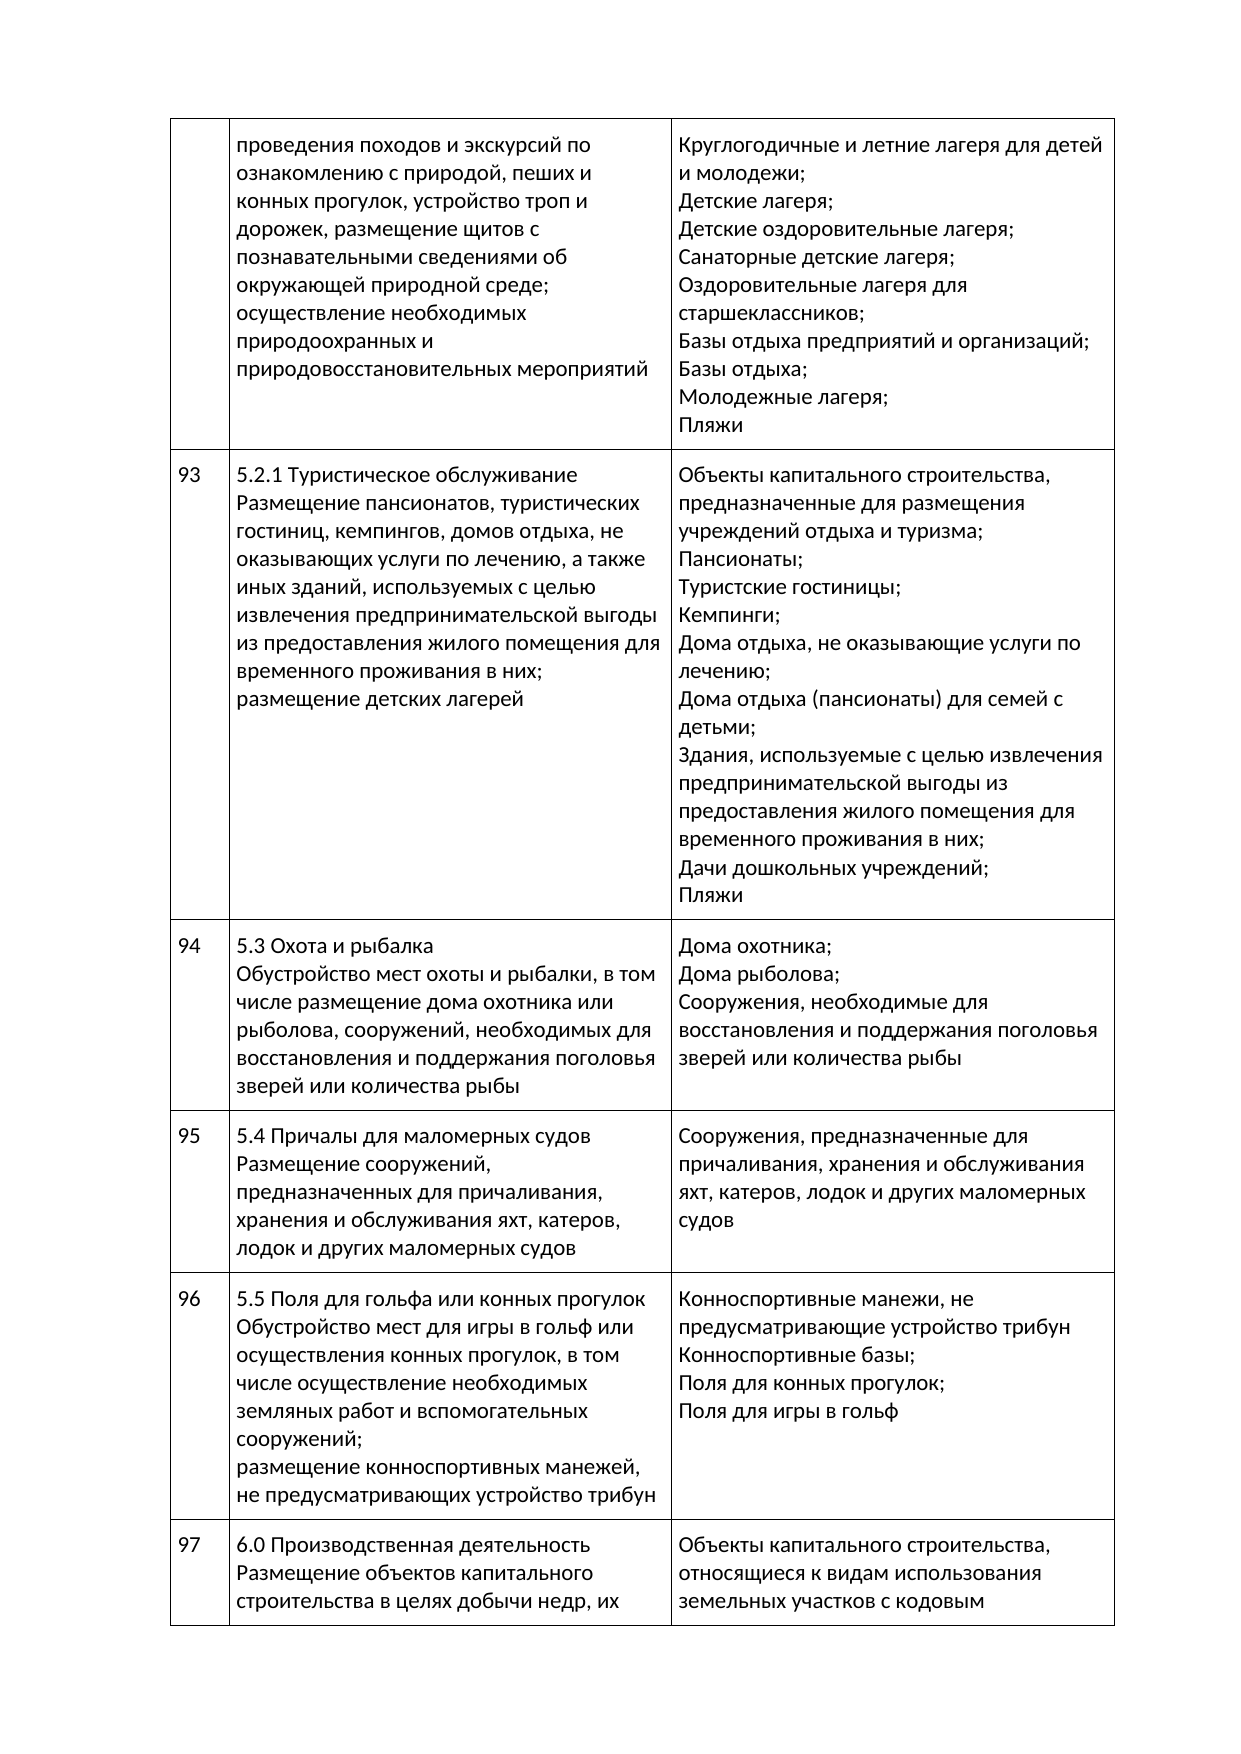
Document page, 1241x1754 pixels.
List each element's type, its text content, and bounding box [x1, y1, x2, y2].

table_cell 97 [171, 1520, 229, 1625]
table_cell Сооружения, предназначенные для причаливания, хранения и обслуживания яхт, катеров, лодок и других маломерных судов [672, 1111, 1114, 1272]
table_cell 5.5 Поля для гольфа или конных прогулок Обустройство мест для игры в гольф или осуществления конных прогулок, в том числе осуществление необходимых земляных работ и вспомогательных сооружений; размещение конноспортивных манежей, не предусматривающих устройство трибун [230, 1273, 671, 1518]
table_cell 96 [171, 1273, 229, 1518]
table_cell Объекты капитального строительства, предназначенные для размещения учреждений отдыха и туризма; Пансионаты; Туристские гостиницы; Кемпинги; Дома отдыха, не оказывающие услуги по лечению; Дома отдыха (пансионаты) для семей с детьми; Здания, используемые с целью извлечения предпринимательской выгоды из предоставления жилого помещения для временного проживания в них; Дачи дошкольных учреждений; Пляжи [672, 450, 1114, 919]
table_cell Конноспортивные манежи, не предусматривающие устройство трибун Конноспортивные базы; Поля для конных прогулок; Поля для игры в гольф [672, 1273, 1114, 1518]
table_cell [672, 1520, 1114, 1625]
table_cell Дома охотника; Дома рыболова; Сооружения, необходимые для восстановления и поддержания поголовья зверей или количества рыбы [672, 920, 1114, 1110]
table_cell 94 [171, 920, 229, 1110]
table_cell 92 [171, 119, 229, 449]
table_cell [672, 119, 1114, 449]
table_cell 95 [171, 1111, 229, 1272]
table_cell 5.4 Причалы для маломерных судов Размещение сооружений, предназначенных для причаливания, хранения и обслуживания яхт, катеров, лодок и других маломерных судов [230, 1111, 671, 1272]
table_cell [230, 119, 671, 449]
table_cell 5.3 Охота и рыбалка Обустройство мест охоты и рыбалки, в том числе размещение дома охотника или рыболова, сооружений, необходимых для восстановления и поддержания поголовья зверей или количества рыбы [230, 920, 671, 1110]
table_cell 5.2.1 Туристическое обслуживание Размещение пансионатов, туристических гостиниц, кемпингов, домов отдыха, не оказывающих услуги по лечению, а также иных зданий, используемых с целью извлечения предпринимательской выгоды из предоставления жилого помещения для временного проживания в них; размещение детских лагерей [230, 450, 671, 919]
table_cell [230, 1520, 671, 1625]
table_cell 93 [171, 450, 229, 919]
